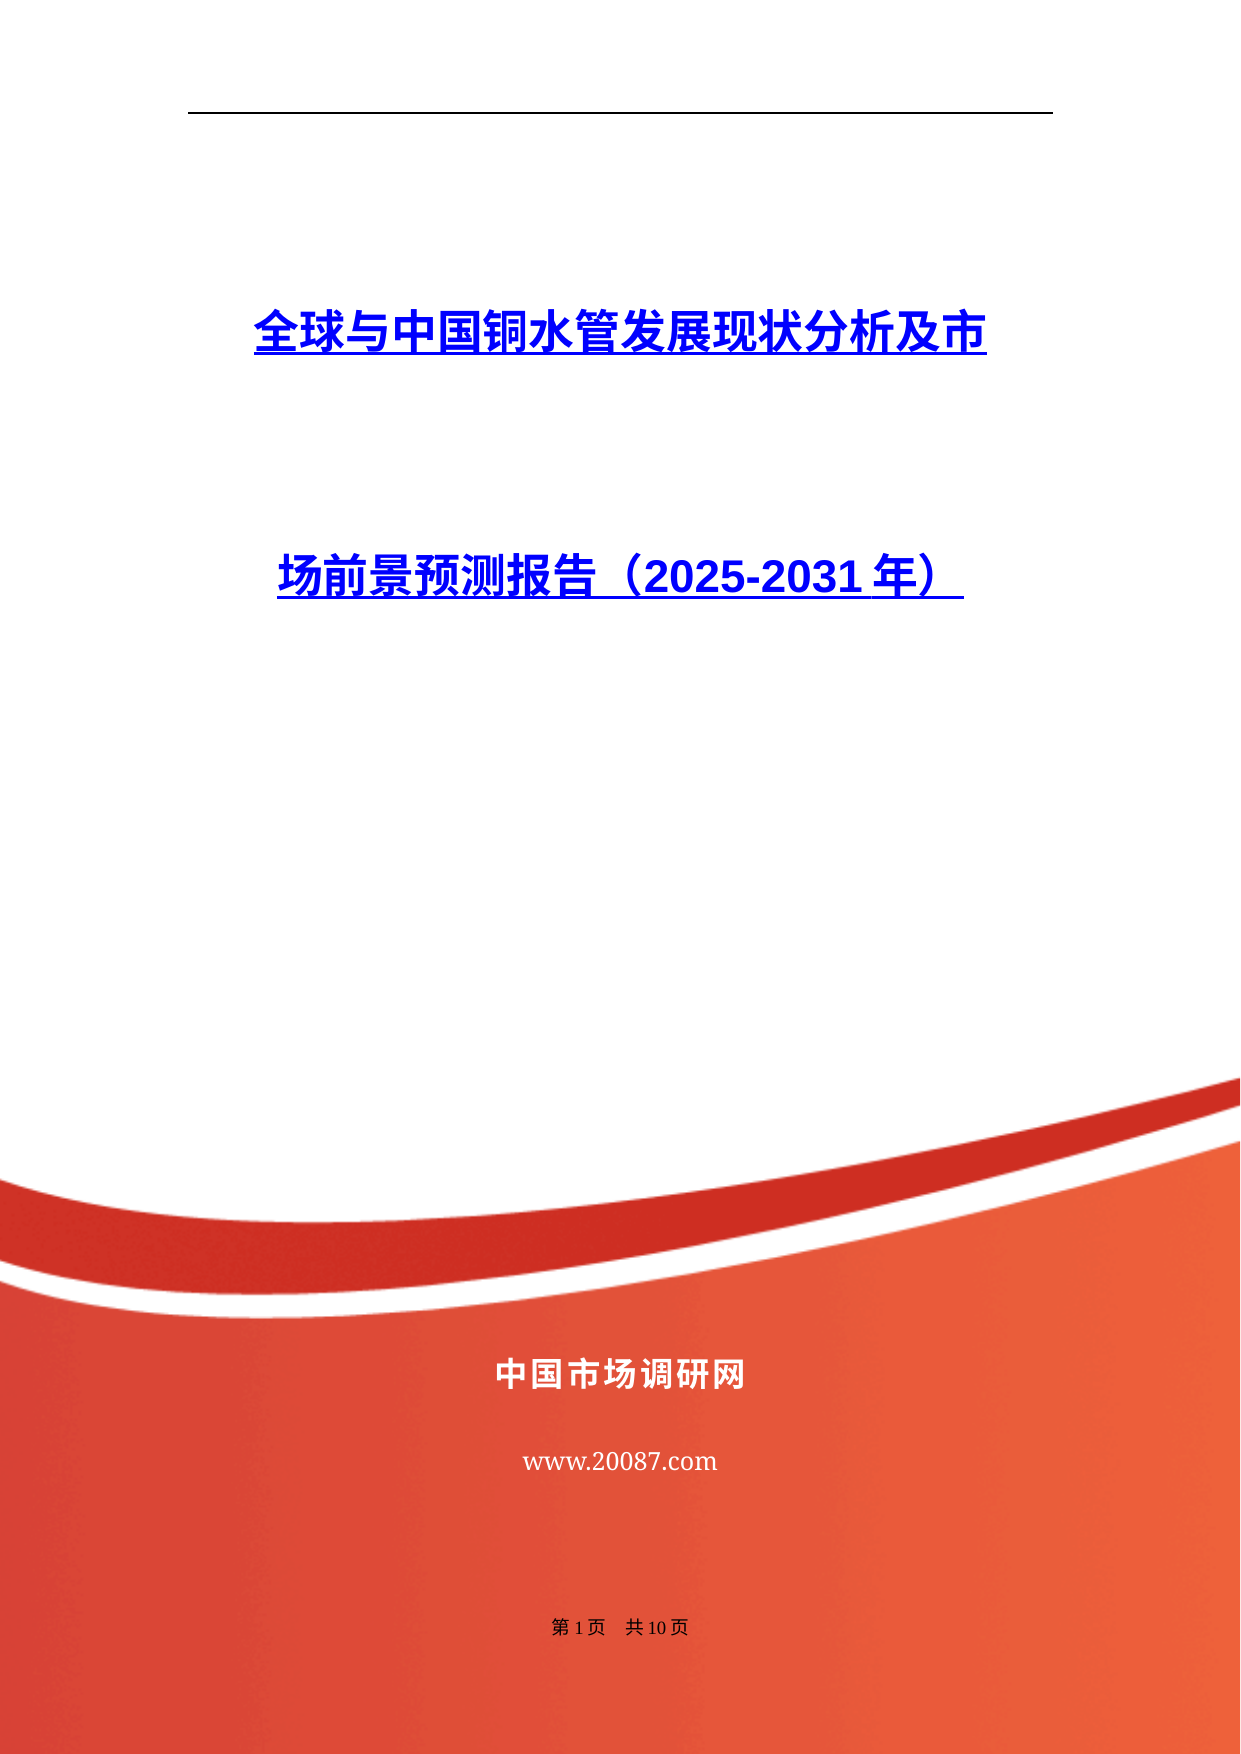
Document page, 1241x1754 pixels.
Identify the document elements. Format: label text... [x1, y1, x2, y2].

subtitle 中国市场调研网 [187, 1339, 1053, 1404]
picture [0, 1006, 1241, 1754]
text www.20087.com [187, 1428, 1053, 1493]
table_header 全球与中国铜水管发展现状分析及市场前景预测报告（2025-2031年） [188, 207, 1053, 773]
